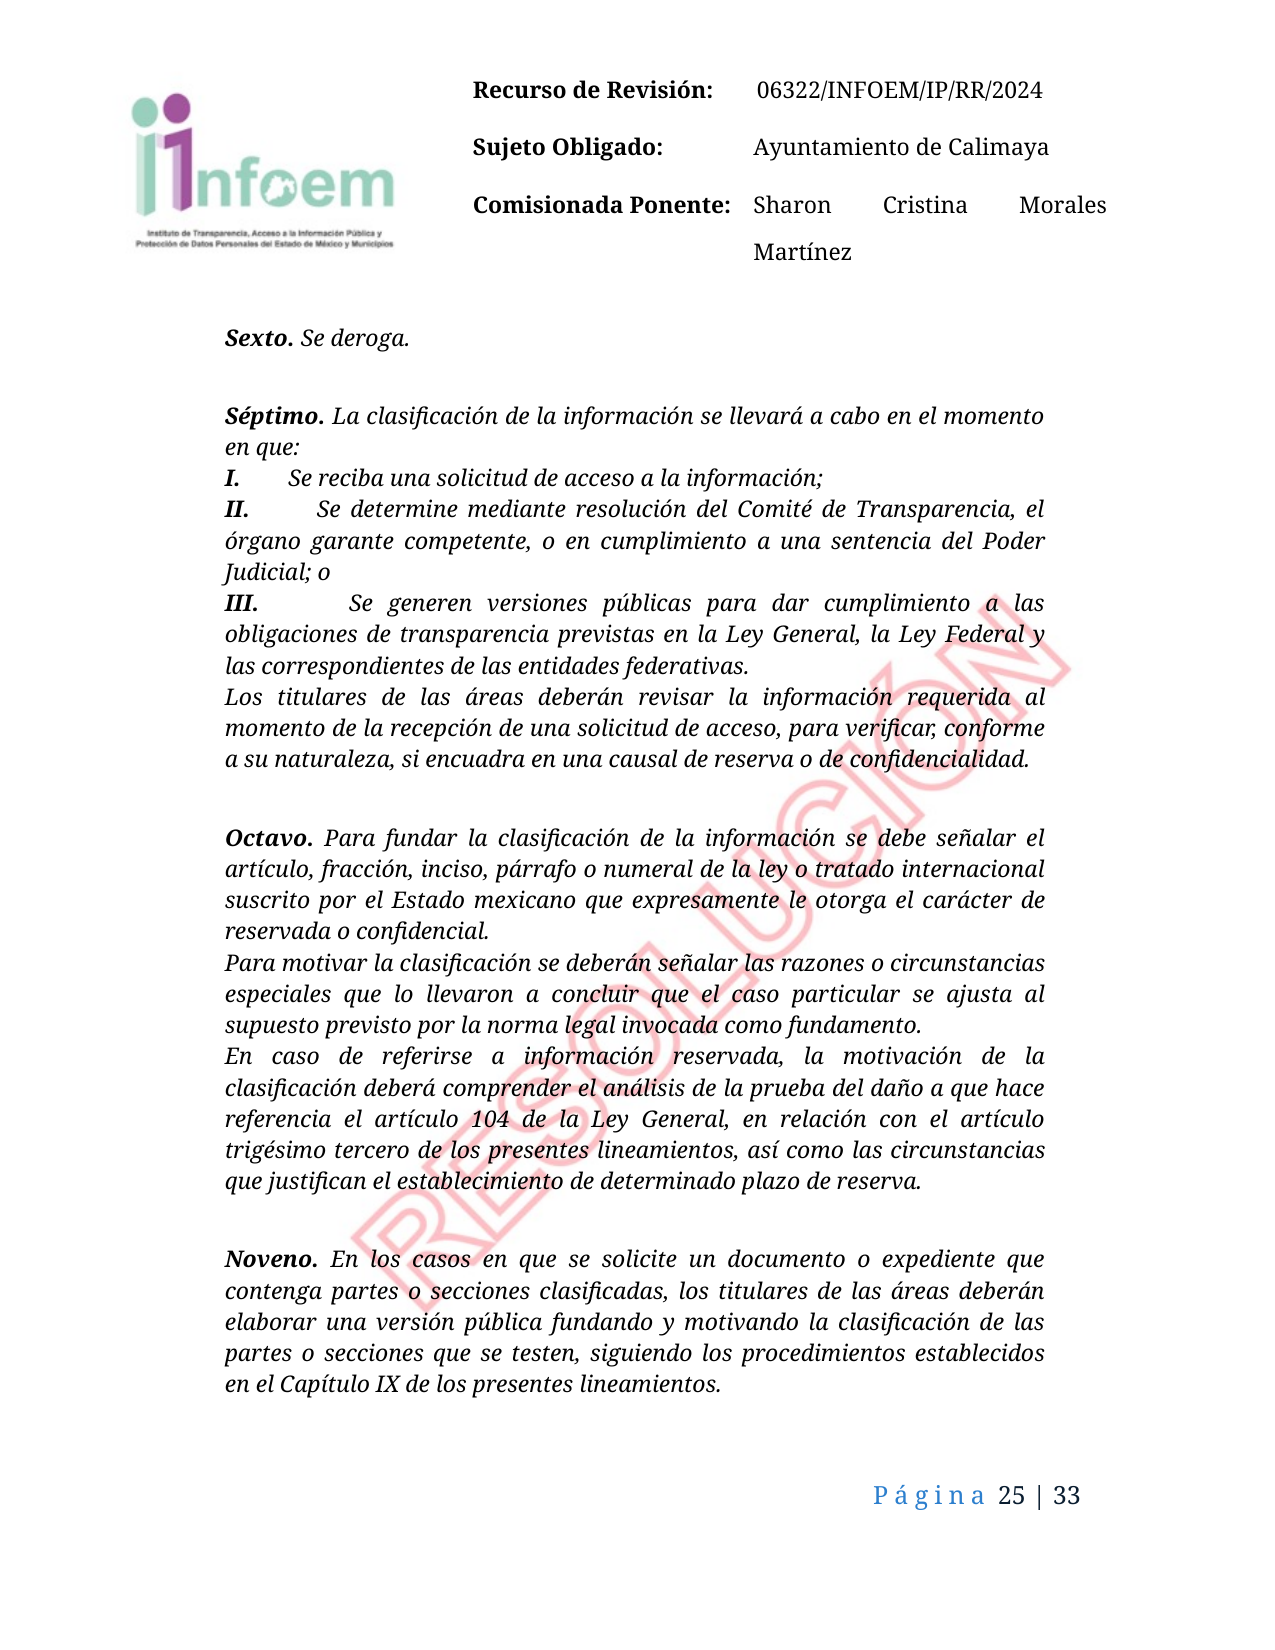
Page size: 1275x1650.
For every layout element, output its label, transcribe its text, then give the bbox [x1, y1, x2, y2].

title II. Se determine mediante resolución del Comité de Transparencia, el órgano garante competente, o en cumplimiento a una sentencia del Poder Judicial; o [224, 493, 1048, 587]
title Noveno. En los casos en que se solicite un documento o expediente que contenga partes o secciones clasificadas, los titulares de las áreas deberán elaborar una versión pública fundando y motivando la clasificación de las partes o secciones que se testen, siguiendo los procedimientos establecidos en el Capítulo IX de los presentes lineamientos. [224, 1243, 1048, 1399]
title Sexto. Se deroga. [224, 321, 1048, 353]
title Octavo. Para fundar la clasificación de la información se debe señalar el artículo, fracción, inciso, párrafo o numeral de la ley o tratado internacional suscrito por el Estado mexicano que expresamente le otorga el carácter de reservada o confidencial. [224, 821, 1048, 946]
title Séptimo. La clasificación de la información se llevará a cabo en el momento en que: [224, 399, 1048, 462]
picture [2, 29, 1275, 1650]
title En caso de referirse a información reservada, la motivación de la clasificación deberá comprender el análisis de la prueba del daño a que hace referencia el artículo 104 de la Ley General, en relación con el artículo trigésimo tercero de los presentes lineamientos, así como las circunstancias que justifican el establecimiento de determinado plazo de reserva. [224, 1040, 1048, 1196]
title Para motivar la clasificación se deberán señalar las razones o circunstancias especiales que lo llevaron a concluir que el caso particular se ajusta al supuesto previsto por la norma legal invocada como fundamento. [224, 946, 1048, 1040]
title I. Se reciba una solicitud de acceso a la información; [224, 462, 1048, 493]
title Los titulares de las áreas deberán revisar la información requerida al momento de la recepción de una solicitud de acceso, para verificar, conforme a su naturaleza, si encuadra en una causal de reserva o de confidencialidad. [224, 681, 1048, 774]
title III. Se generen versiones públicas para dar cumplimiento a las obligaciones de transparencia previstas en la Ley General, la Ley Federal y las correspondientes de las entidades federativas. [224, 587, 1048, 681]
